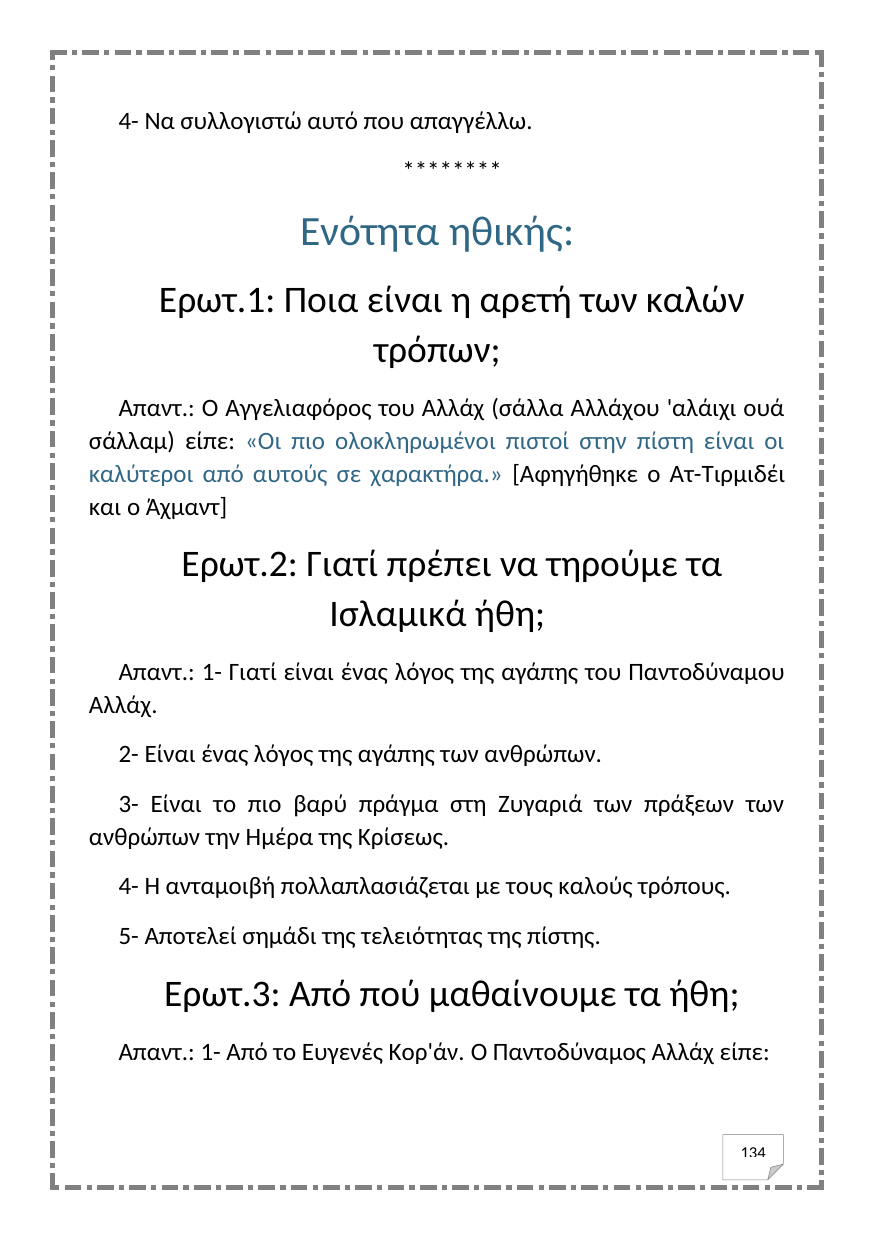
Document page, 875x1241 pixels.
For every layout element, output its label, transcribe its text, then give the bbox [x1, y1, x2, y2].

text Απαντ.: 1- Από το Ευγενές Κορ'άν. Ο Παντοδύναμος Αλλάχ είπε: [89, 1036, 785, 1066]
text Απαντ.: Ο Αγγελιαφόρος του Αλλάχ (σάλλα Αλλάχου 'αλάιχι ουά σάλλαμ) είπε: «Οι πιο ολοκληρωμένοι πιστοί στην πίστη είναι οι καλύτεροι από αυτούς σε χαρακτήρα.» [Αφηγήθηκε ο Ατ-Τιρμιδέι και ο Άχμαντ] [89, 392, 785, 521]
subtitle Ερωτ.2: Γιατί πρέπει να τηρούμε τα Ισλαμικά ήθη; [89, 540, 785, 636]
text ******** [89, 155, 785, 186]
text 4- Να συλλογιστώ αυτό που απαγγέλλω. [89, 106, 785, 136]
text Απαντ.: 1- Γιατί είναι ένας λόγος της αγάπης του Παντοδύναμου Αλλάχ. [89, 656, 785, 719]
subtitle Ενότητα ηθικής: [89, 205, 785, 256]
subtitle Ερωτ.1: Ποια είναι η αρετή των καλών τρόπων; [89, 276, 785, 372]
subtitle Ερωτ.3: Από πού μαθαίνουμε τα ήθη; [89, 969, 785, 1015]
text 4- Η ανταμοιβή πολλαπλασιάζεται με τους καλούς τρόπους. [89, 870, 785, 901]
text 3- Είναι το πιο βαρύ πράγμα στη Ζυγαριά των πράξεων των ανθρώπων την Ημέρα της Κρίσεως. [89, 788, 785, 851]
text 5- Αποτελεί σημάδι της τελειότητας της πίστης. [89, 920, 785, 951]
text 2- Είναι ένας λόγος της αγάπης των ανθρώπων. [89, 738, 785, 769]
